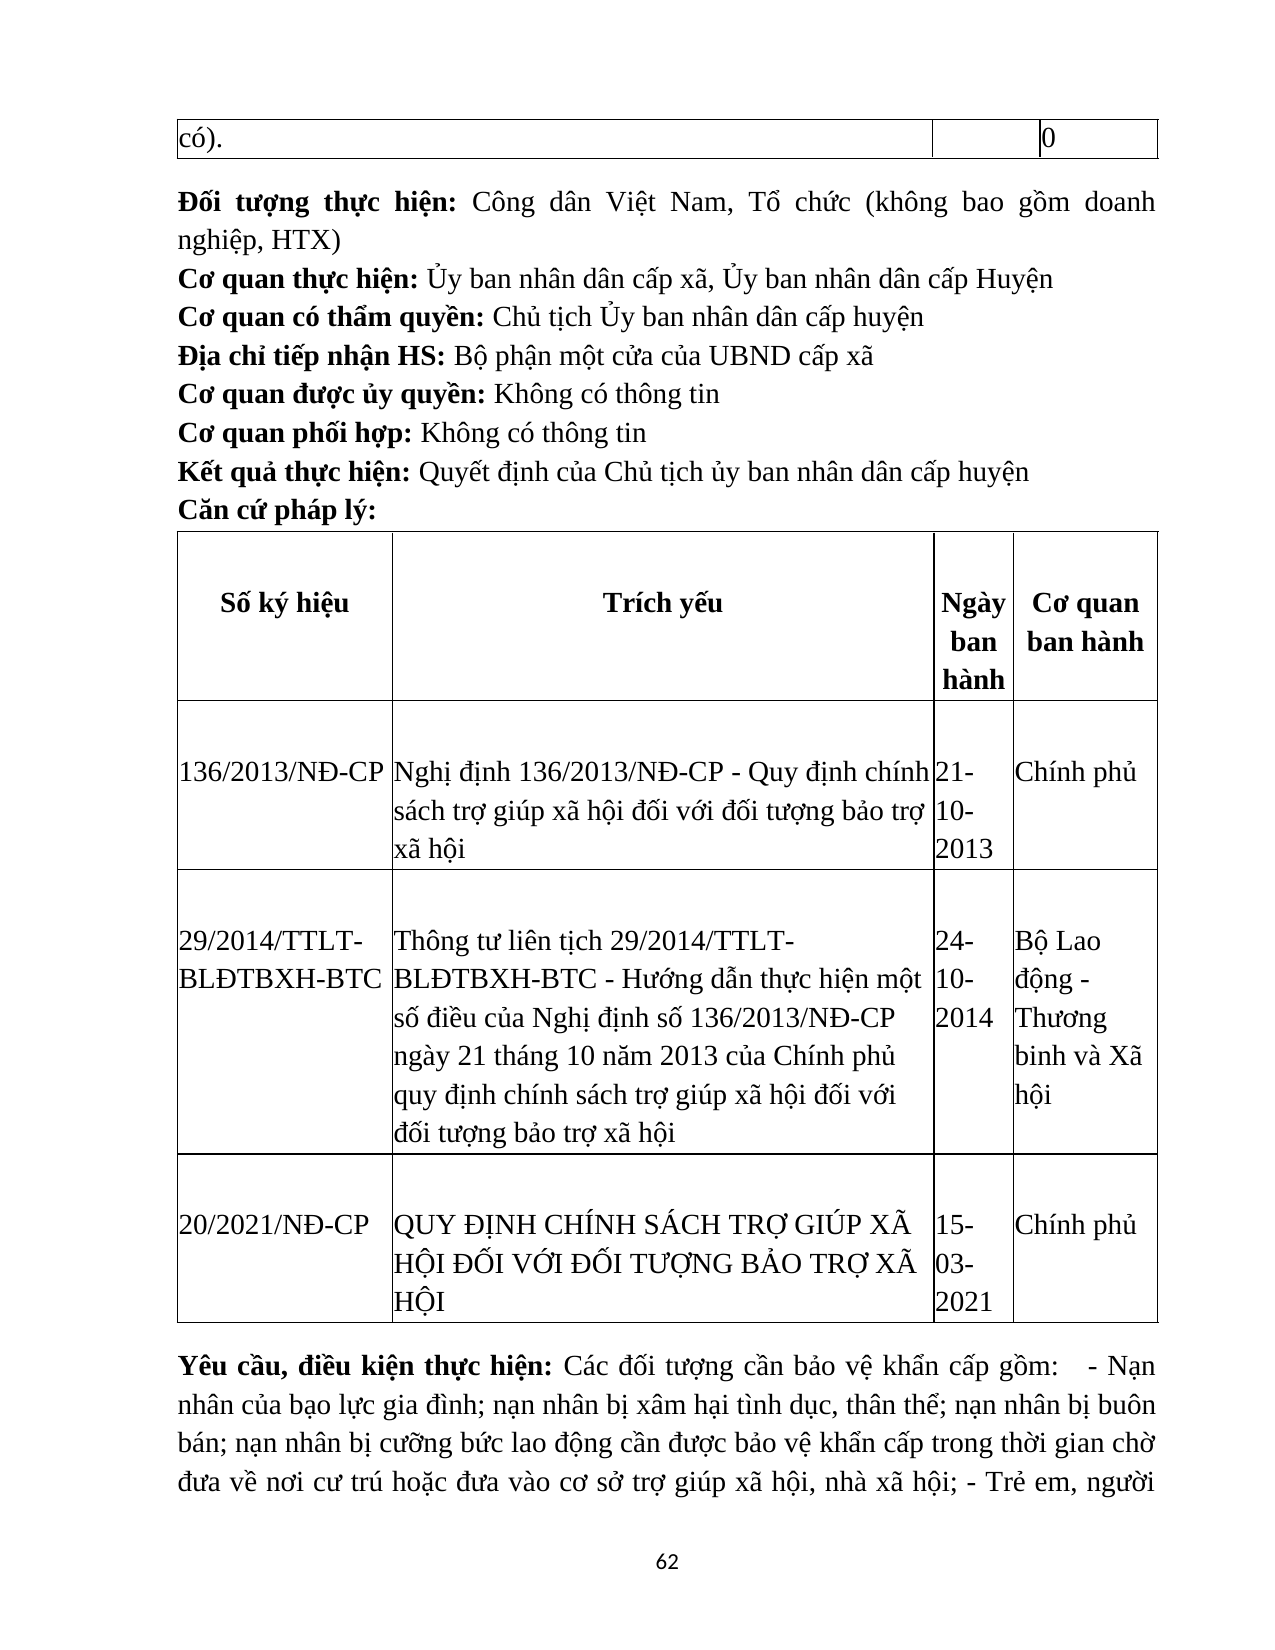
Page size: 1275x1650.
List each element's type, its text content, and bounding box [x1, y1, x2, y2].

text Cơ quan được ủy quyền: Không có thông tin [177, 377, 1157, 410]
table_cell 15-03-2021 [935, 1155, 1013, 1322]
table_cell 21-10-2013 [935, 701, 1013, 868]
table_cell Chính phủ [1014, 701, 1157, 868]
text Kết quả thực hiện: Quyết định của Chủ tịch ủy ban nhân dân cấp huyện [177, 454, 1157, 487]
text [177, 1348, 1157, 1498]
text Cơ quan phối hợp: Không có thông tin [177, 415, 1157, 449]
table_cell 24-10-2014 [935, 870, 1013, 1153]
table_cell Bộ Lao động - Thương binh và Xã hội [1014, 870, 1157, 1153]
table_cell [178, 120, 932, 157]
table_cell Chính phủ [1014, 1155, 1157, 1322]
table_header Cơ quan ban hành [1014, 532, 1157, 700]
text Đối tượng thực hiện: Công dân Việt Nam, Tổ chức (không bao gồm doanh nghiệp, HTX) [177, 184, 1157, 256]
table_header Trích yếu [393, 532, 934, 700]
table_cell 20/2021/NĐ-CP [178, 1155, 392, 1322]
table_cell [1041, 120, 1157, 157]
table_cell 29/2014/TTLT-BLĐTBXH-BTC [178, 870, 392, 1153]
text Địa chỉ tiếp nhận HS: Bộ phận một cửa của UBND cấp xã [177, 338, 1157, 372]
table_cell [933, 120, 1039, 157]
text Căn cứ pháp lý: [177, 492, 1157, 526]
text Cơ quan thực hiện: Ủy ban nhân dân cấp xã, Ủy ban nhân dân cấp Huyện [177, 261, 1157, 294]
text Cơ quan có thẩm quyền: Chủ tịch Ủy ban nhân dân cấp huyện [177, 299, 1157, 333]
table_header Số ký hiệu [178, 532, 392, 700]
table_cell 136/2013/NĐ-CP [178, 701, 392, 868]
table_cell QUY ĐỊNH CHÍNH SÁCH TRỢ GIÚP XÃ HỘI ĐỐI VỚI ĐỐI TƯỢNG BẢO TRỢ XÃ HỘI [393, 1155, 933, 1322]
table_header Ngày ban hành [935, 532, 1013, 700]
table_cell Nghị định 136/2013/NĐ-CP - Quy định chính sách trợ giúp xã hội đối với đối tượng bảo trợ xã hội [393, 701, 933, 868]
table_cell Thông tư liên tịch 29/2014/TTLT-BLĐTBXH-BTC - Hướng dẫn thực hiện một số điều của Nghị định số 136/2013/NĐ-CP ngày 21 tháng 10 năm 2013 của Chính phủ quy định chính sách trợ giúp xã hội đối với đối tượng bảo trợ xã hội [393, 870, 933, 1153]
